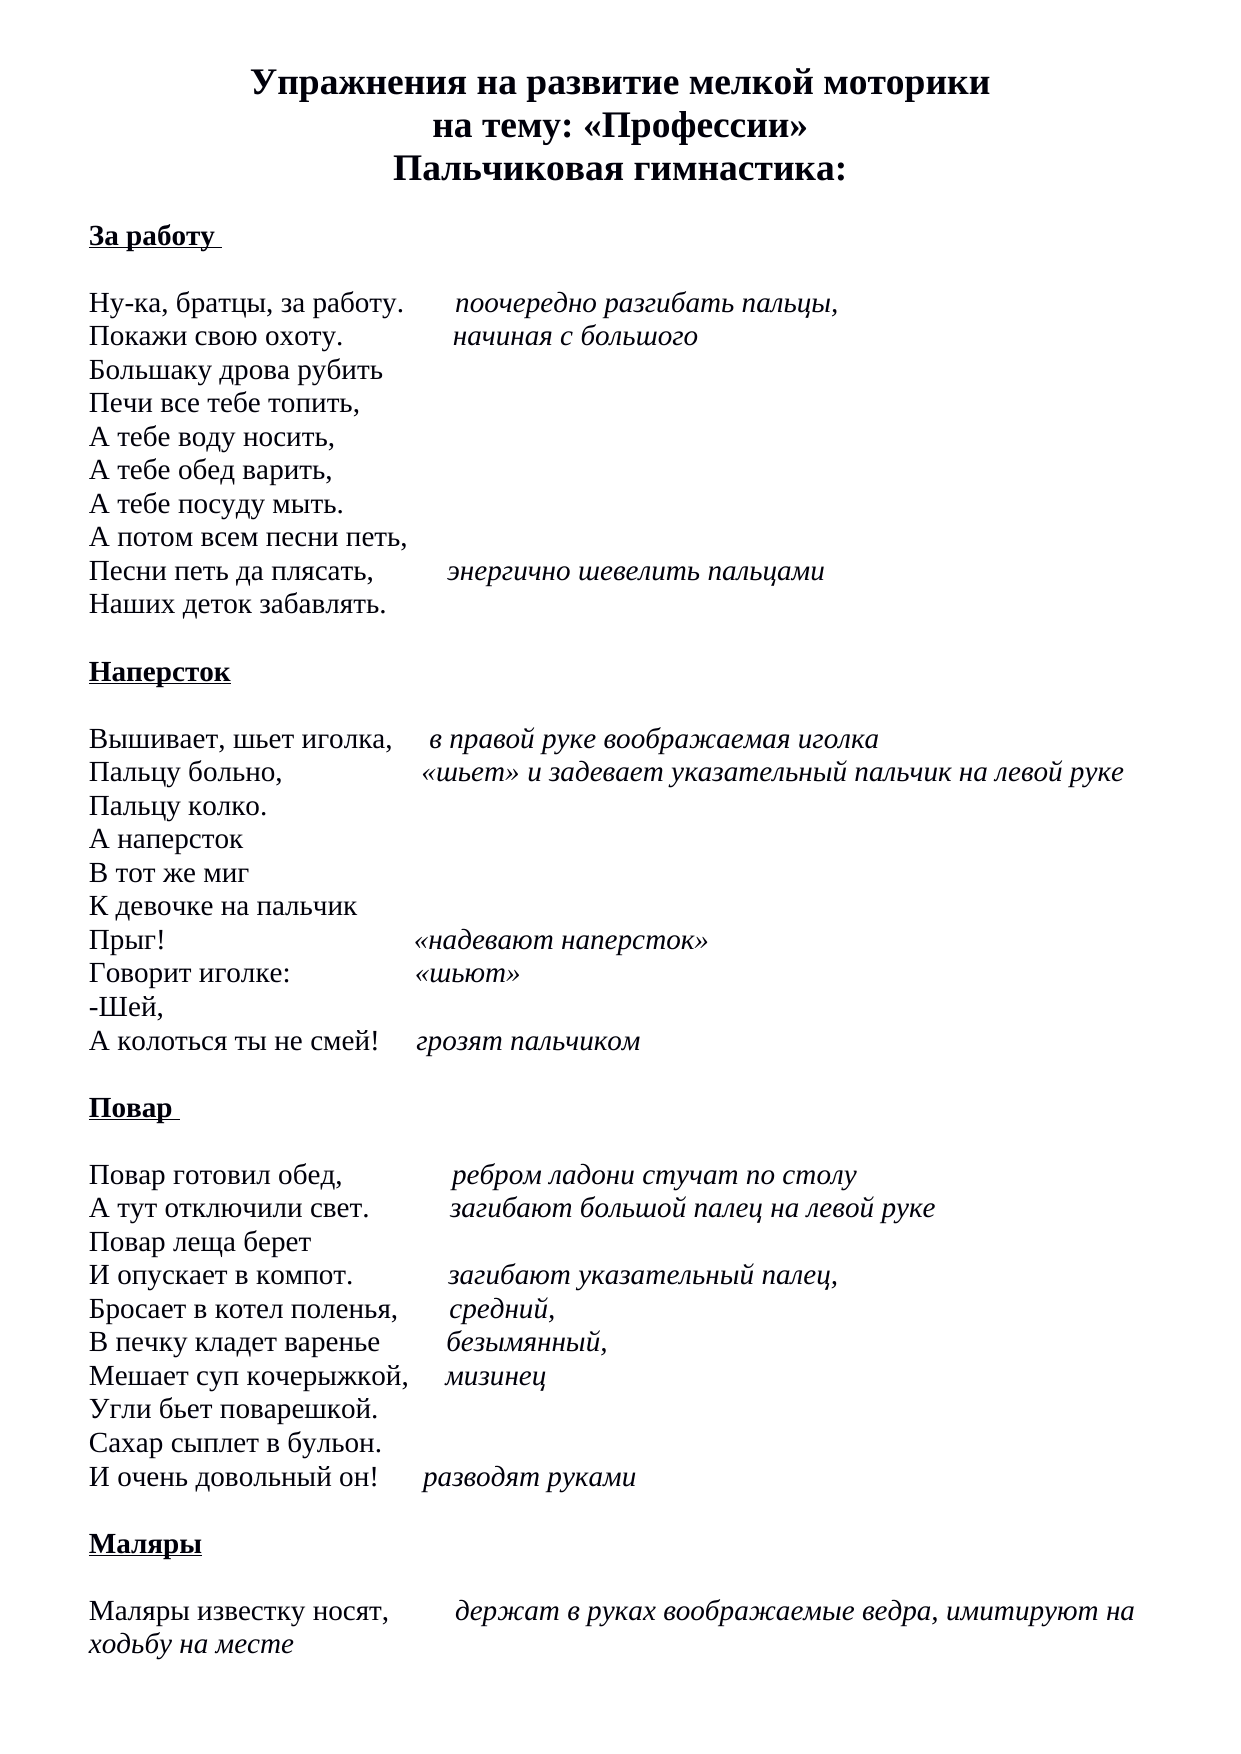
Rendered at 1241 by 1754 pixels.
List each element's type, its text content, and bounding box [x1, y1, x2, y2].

text К девочке на пальчик [89, 888, 1152, 922]
text Говорит иголке: «шьют» [89, 956, 1152, 989]
text А потом всем песни петь, [89, 519, 1152, 553]
text А тебе посуду мыть. [89, 486, 1152, 519]
text А колоться ты не смей! грозят пальчиком [89, 1023, 1152, 1056]
text Повар готовил обед, ребром ладони стучат по столу [89, 1157, 1152, 1190]
text Угли бьет поварешкой. [89, 1392, 1152, 1425]
text Сахар сыплет в бульон. [89, 1425, 1152, 1459]
text Бросает в котел поленья, средний, [89, 1291, 1152, 1324]
text В печку кладет варенье безымянный, [89, 1324, 1152, 1358]
text Песни петь да плясать, энергично шевелить пальцами [89, 553, 1152, 587]
text Повар леща берет [89, 1224, 1152, 1257]
text Мешает суп кочерыжкой, мизинец [89, 1358, 1152, 1392]
text Маляры известку носят, держат в руках воображаемые ведра, имитируют на ходьбу на месте [89, 1593, 1152, 1660]
text Вышивает, шьет иголка, в правой руке воображаемая иголка [89, 721, 1152, 754]
text Упражнения на развитие мелкой моторики на тему: «Профессии» Пальчиковая гимнастика: [89, 59, 1152, 188]
text Ну-ка, братцы, за работу. поочередно разгибать пальцы, [89, 285, 1152, 318]
text Пальцу колко. [89, 788, 1152, 821]
text И опускает в компот. загибают указательный палец, [89, 1257, 1152, 1291]
text Большаку дрова рубить [89, 352, 1152, 385]
text В тот же миг [89, 855, 1152, 888]
text И очень довольный он! разводят руками [89, 1459, 1152, 1492]
text Наперсток [89, 654, 1152, 687]
text Маляры [89, 1526, 1152, 1559]
text -Шей, [89, 989, 1152, 1023]
text А наперсток [89, 821, 1152, 855]
text Печи все тебе топить, [89, 385, 1152, 419]
text А тут отключили свет. загибают большой палец на левой руке [89, 1190, 1152, 1224]
text А тебе воду носить, [89, 419, 1152, 452]
text Повар [89, 1090, 1152, 1123]
text Покажи свою охоту. начиная с большого [89, 318, 1152, 352]
text Наших деток забавлять. [89, 587, 1152, 620]
text А тебе обед варить, [89, 452, 1152, 486]
text Пальцу больно, «шьет» и задевает указательный пальчик на левой руке [89, 754, 1152, 788]
text За работу [89, 218, 1152, 251]
text Прыг! «надевают наперсток» [89, 922, 1152, 956]
